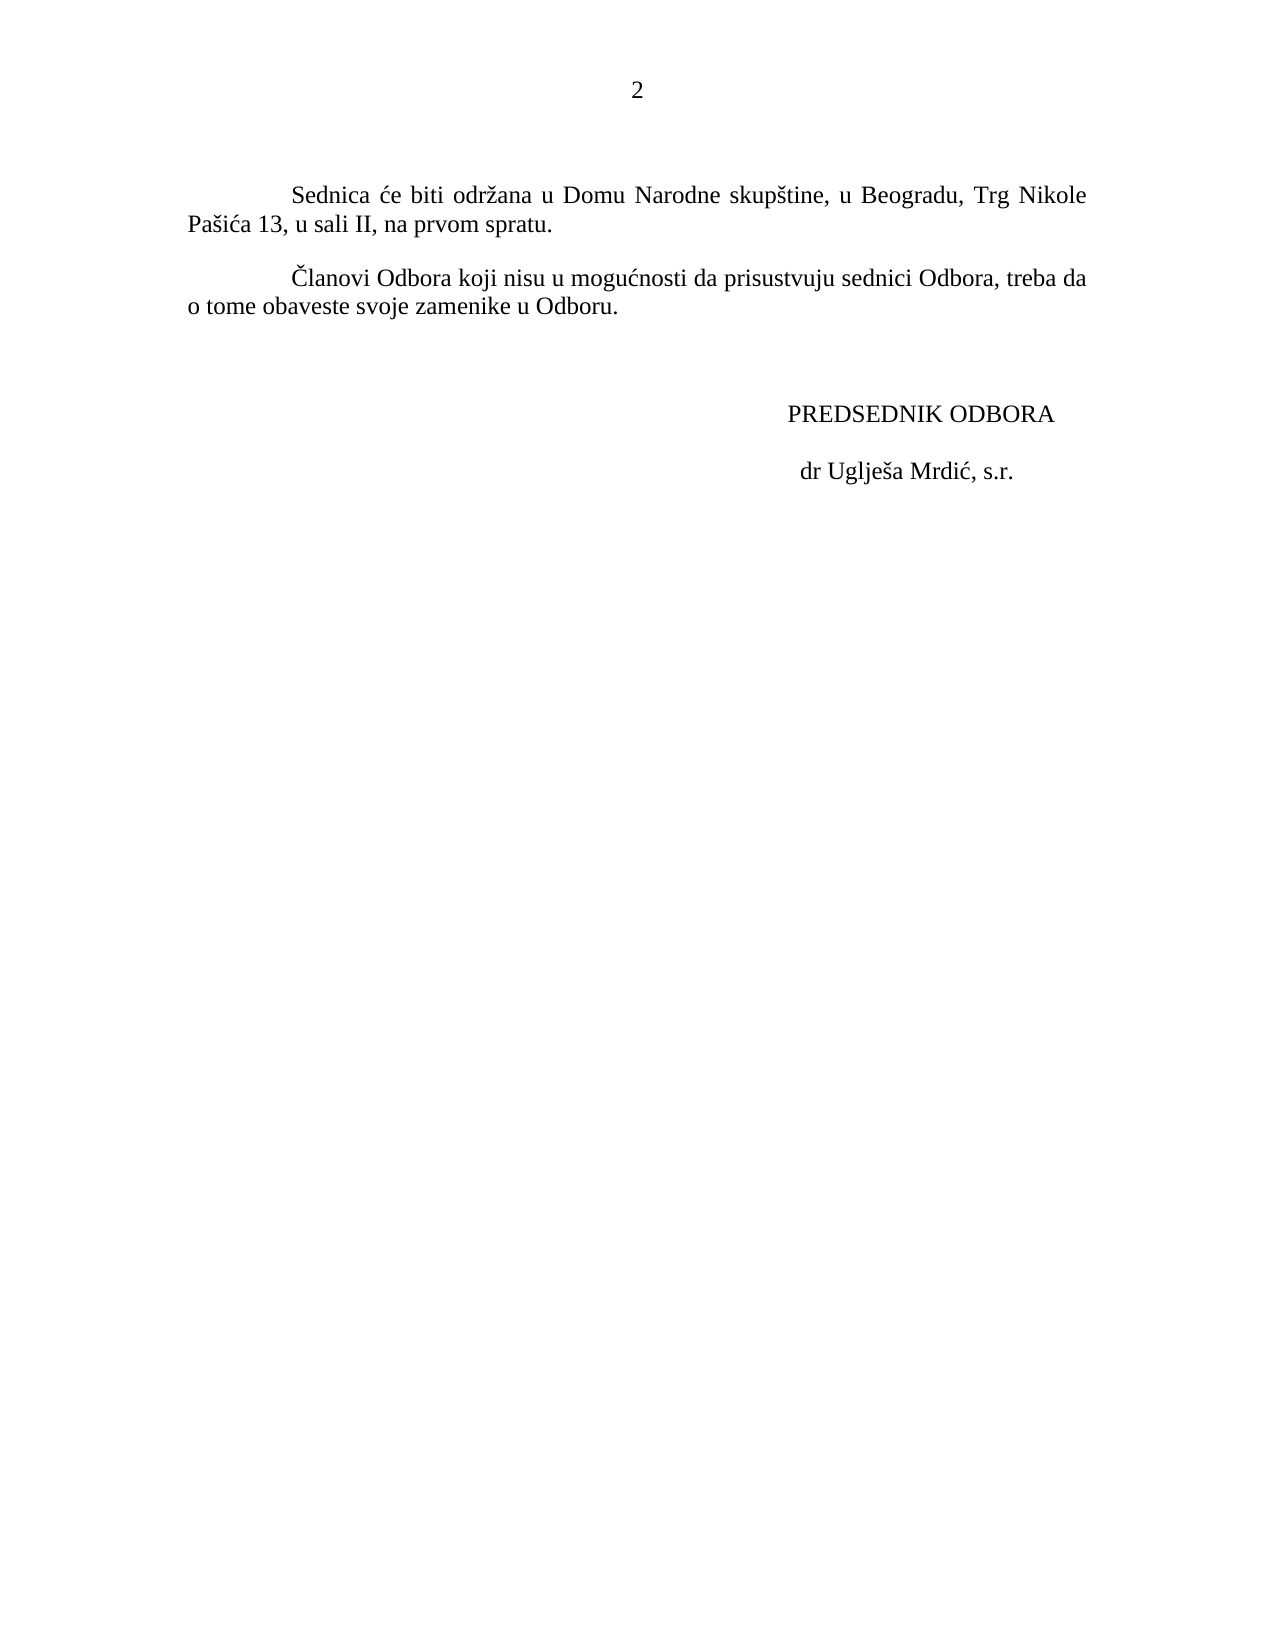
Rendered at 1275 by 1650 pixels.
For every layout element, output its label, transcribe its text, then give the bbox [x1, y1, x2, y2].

text PREDSEDNIK ODBORA [187, 399, 1087, 428]
text Članovi Odbora koji nisu u mogućnosti da prisustvuju sednici Odbora, treba da o tome obaveste svoje zamenike u Odboru. [187, 263, 1087, 320]
text Sednica će biti održana u Domu Narodne skupštine, u Beogradu, Trg Nikole Pašića 13, u sali II, na prvom spratu. [187, 180, 1087, 238]
text dr Uglješa Mrdić, s.r. [712, 456, 1087, 485]
